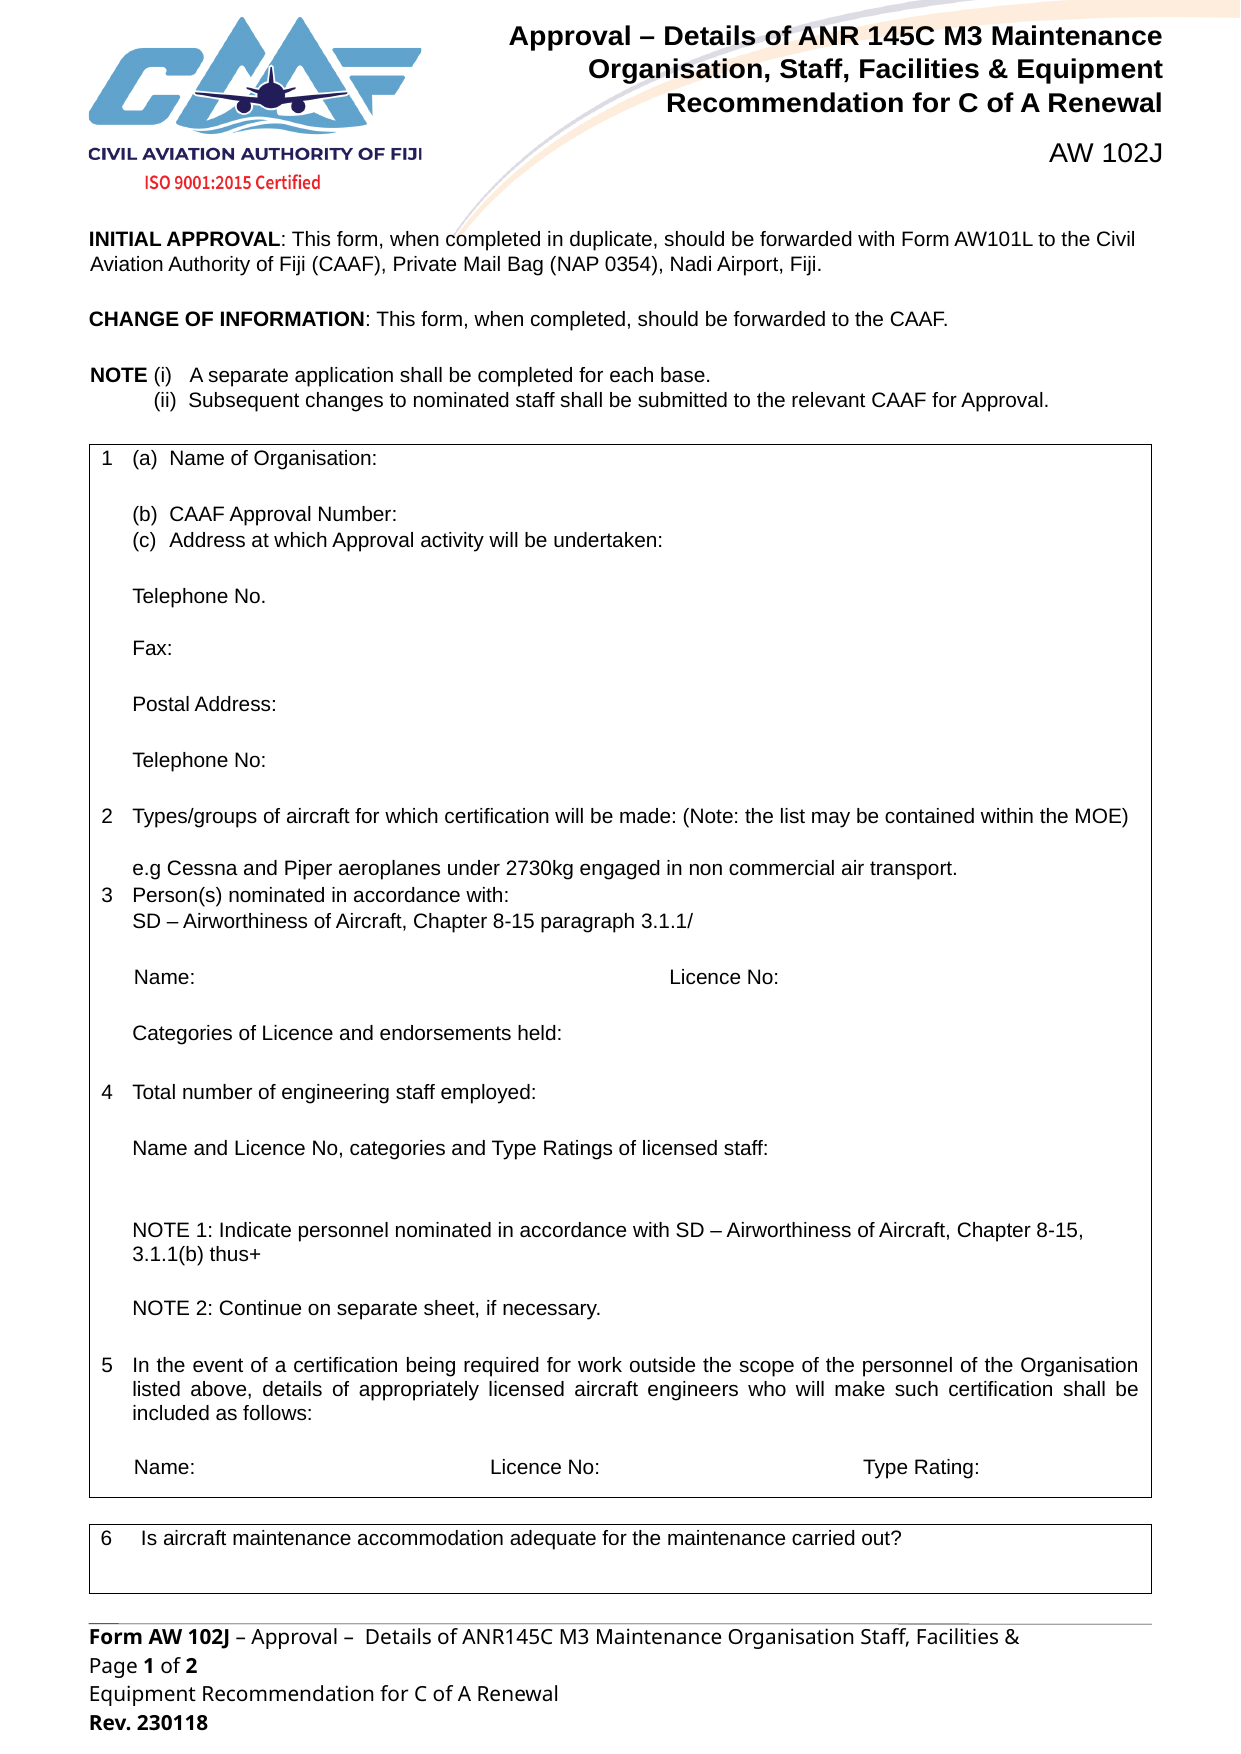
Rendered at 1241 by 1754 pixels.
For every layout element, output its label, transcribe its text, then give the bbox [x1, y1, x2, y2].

table_cell In the event of a certification being required for work outside the scope of the personnel of the Organisation listed above, details of appropriately licensed aircraft engineers who will make such certification shall be included as follows: [132, 1352, 1151, 1497]
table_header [90, 1525, 1151, 1593]
table_cell Total number of engineering staff employed: Name and Licence No, categories and Type Ratings of licensed staff: NOTE 1: Indicate personnel nominated in accordance with SD – Airworthiness of Aircraft, Chapter 8-15, 3.1.1(b) thus+ NOTE 2: Continue on separate sheet, if necessary. [132, 1079, 1151, 1352]
table_cell 4 [90, 1079, 132, 1352]
table_cell 5 [90, 1352, 132, 1497]
text NOTE (i) A separate application shall be completed for each base. [90, 363, 1152, 387]
picture [88, 17, 422, 160]
table_header Name of Organisation: CAAF Approval Number: Address at which Approval activity will be undertaken: Telephone No. Fax: Postal Address: Telephone No: [132, 445, 1151, 803]
text INITIAL APPROVAL: This form, when completed in duplicate, should be forwarded with Form AW101L to the Civil Aviation Authority of Fiji (CAAF), Private Mail Bag (NAP 0354), Nadi Airport, Fiji. [89, 226, 1152, 276]
table_header 1 [90, 445, 132, 803]
table_cell 2 [90, 804, 132, 882]
picture [144, 172, 321, 195]
text (ii) Subsequent changes to nominated staff shall be submitted to the relevant CAAF for Approval. [90, 388, 1152, 412]
table_cell Person(s) nominated in accordance with: SD – Airworthiness of Aircraft, Chapter 8-15 paragraph 3.1.1/ Categories of Licence and endorsements held: [132, 882, 1151, 1079]
table_cell Types/groups of aircraft for which certification will be made: (Note: the list may be contained within the MOE) e.g Cessna and Piper aeroplanes under 2730kg engaged in non commercial air transport. [132, 804, 1151, 882]
text CHANGE OF INFORMATION: This form, when completed, should be forwarded to the CAAF. [89, 307, 1152, 331]
table_cell 3 [90, 882, 132, 1079]
picture [424, 0, 1241, 238]
